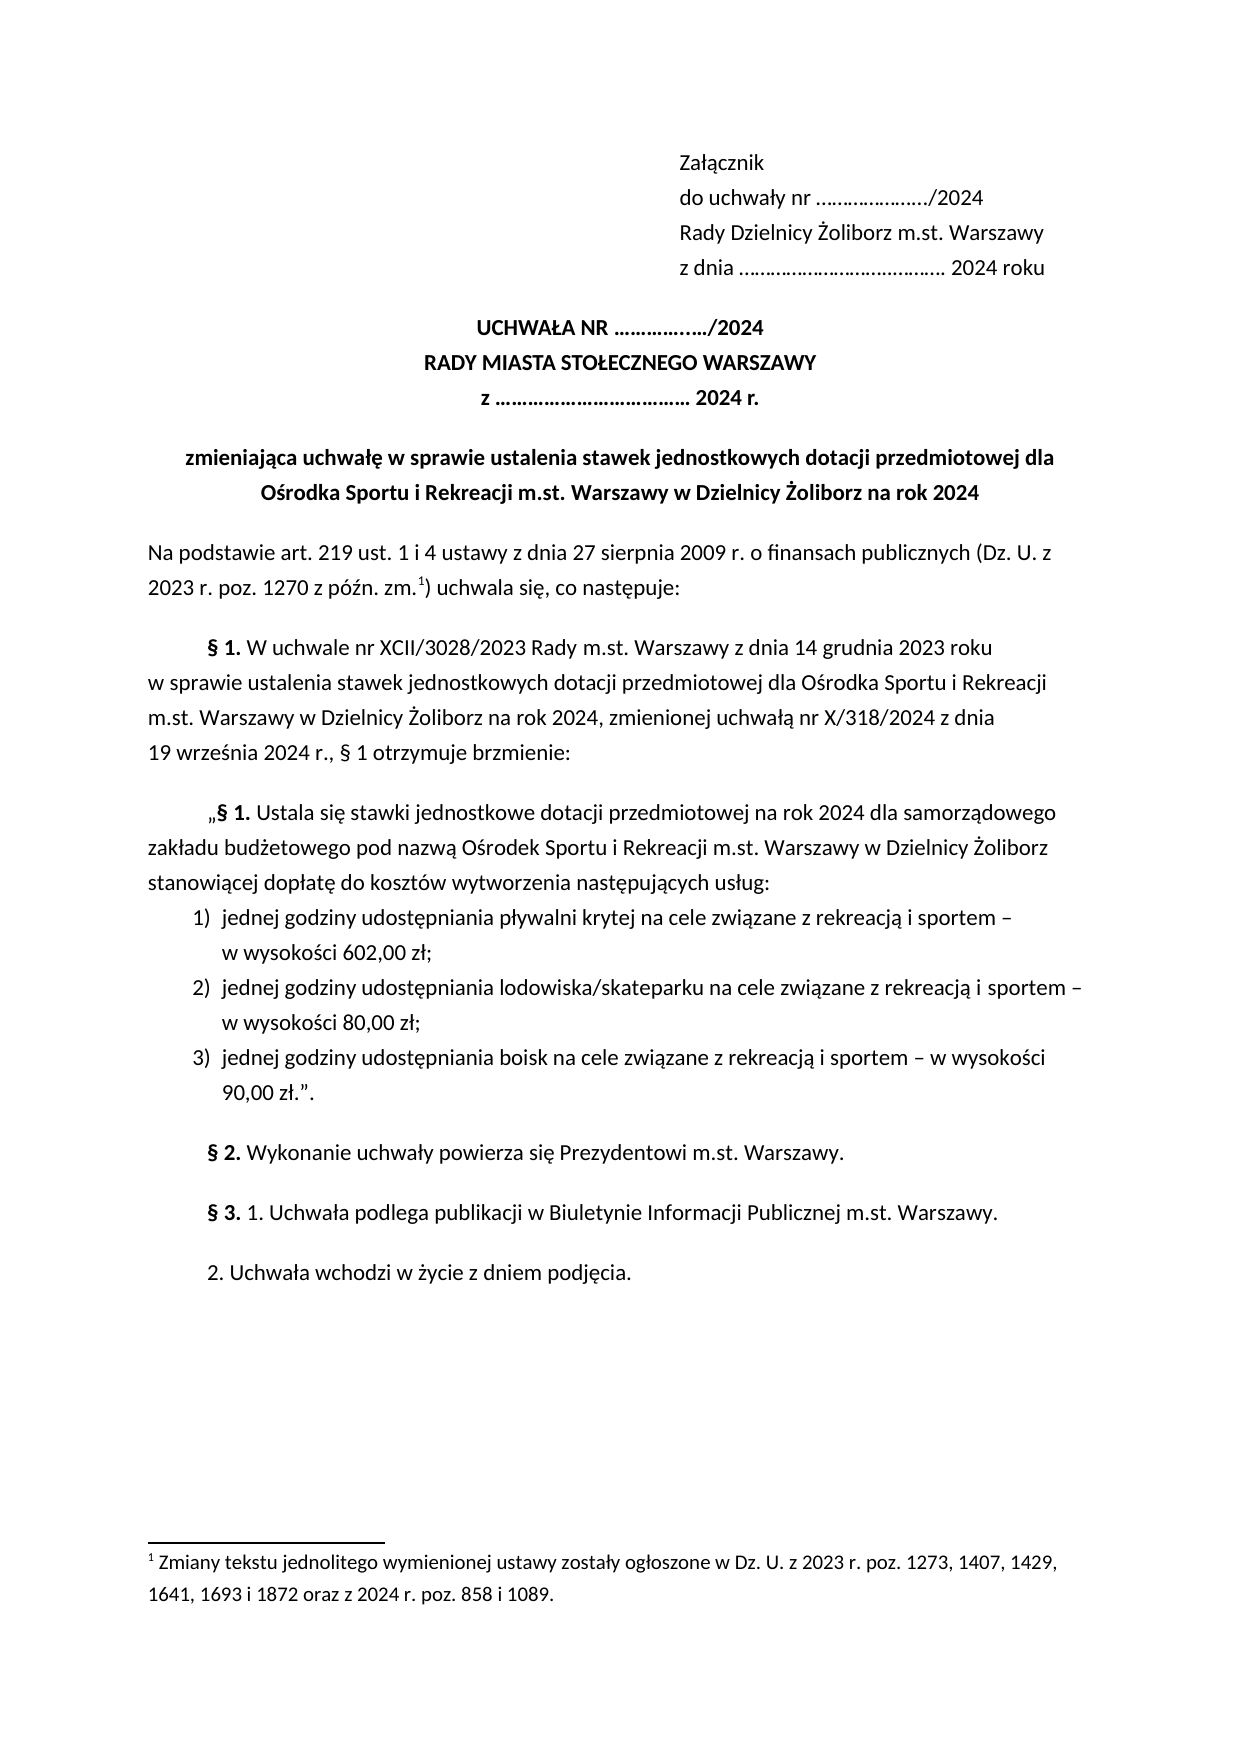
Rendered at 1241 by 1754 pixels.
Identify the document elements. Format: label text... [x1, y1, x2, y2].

text § 1. W uchwale nr XCII/3028/2023 Rady m.st. Warszawy z dnia 14 grudnia 2023 roku w sprawie ustalenia stawek jednostkowych dotacji przedmiotowej dla Ośrodka Sportu i Rekreacji m.st. Warszawy w Dzielnicy Żoliborz na rok 2024, zmienionej uchwałą nr X/318/2024 z dnia 19 września 2024 r., § 1 otrzymuje brzmienie: [148, 633, 1092, 766]
title UCHWAŁA NR …………..…/2024 [148, 313, 1092, 341]
text 2) jednej godziny udostępniania lodowiska/skateparku na cele związane z rekreacją i sportem – w wysokości 80,00 zł; [192, 973, 1092, 1036]
title z ……………………………… 2024 r. [148, 383, 1092, 411]
text „§ 1. Ustala się stawki jednostkowe dotacji przedmiotowej na rok 2024 dla samorządowego zakładu budżetowego pod nazwą Ośrodek Sportu i Rekreacji m.st. Warszawy w Dzielnicy Żoliborz stanowiącej dopłatę do kosztów wytworzenia następujących usług: [148, 798, 1092, 896]
text § 2. Wykonanie uchwały powierza się Prezydentowi m.st. Warszawy. [148, 1138, 1092, 1166]
text Na podstawie art. 219 ust. 1 i 4 ustawy z dnia 27 sierpnia 2009 r. o finansach publicznych (Dz. U. z 2023 r. poz. 1270 z późn. zm.) uchwala się, co następuje: [148, 538, 1092, 601]
text zmieniająca uchwałę w sprawie ustalenia stawek jednostkowych dotacji przedmiotowej dla Ośrodka Sportu i Rekreacji m.st. Warszawy w Dzielnicy Żoliborz na rok 2024 [148, 443, 1092, 506]
text 3) jednej godziny udostępniania boisk na cele związane z rekreacją i sportem – w wysokości 90,00 zł.”. [192, 1043, 1092, 1106]
title RADY MIASTA STOŁECZNEGO WARSZAWY [148, 348, 1092, 376]
text Załącznik do uchwały nr ……………….../2024 Rady Dzielnicy Żoliborz m.st. Warszawy z dnia ………………………..………. 2024 roku [679, 148, 1092, 281]
text 1) jednej godziny udostępniania pływalni krytej na cele związane z rekreacją i sportem – w wysokości 602,00 zł; [192, 903, 1092, 966]
text 2. Uchwała wchodzi w życie z dniem podjęcia. [148, 1258, 1092, 1286]
text § 3. 1. Uchwała podlega publikacji w Biuletynie Informacji Publicznej m.st. Warszawy. [148, 1198, 1092, 1226]
